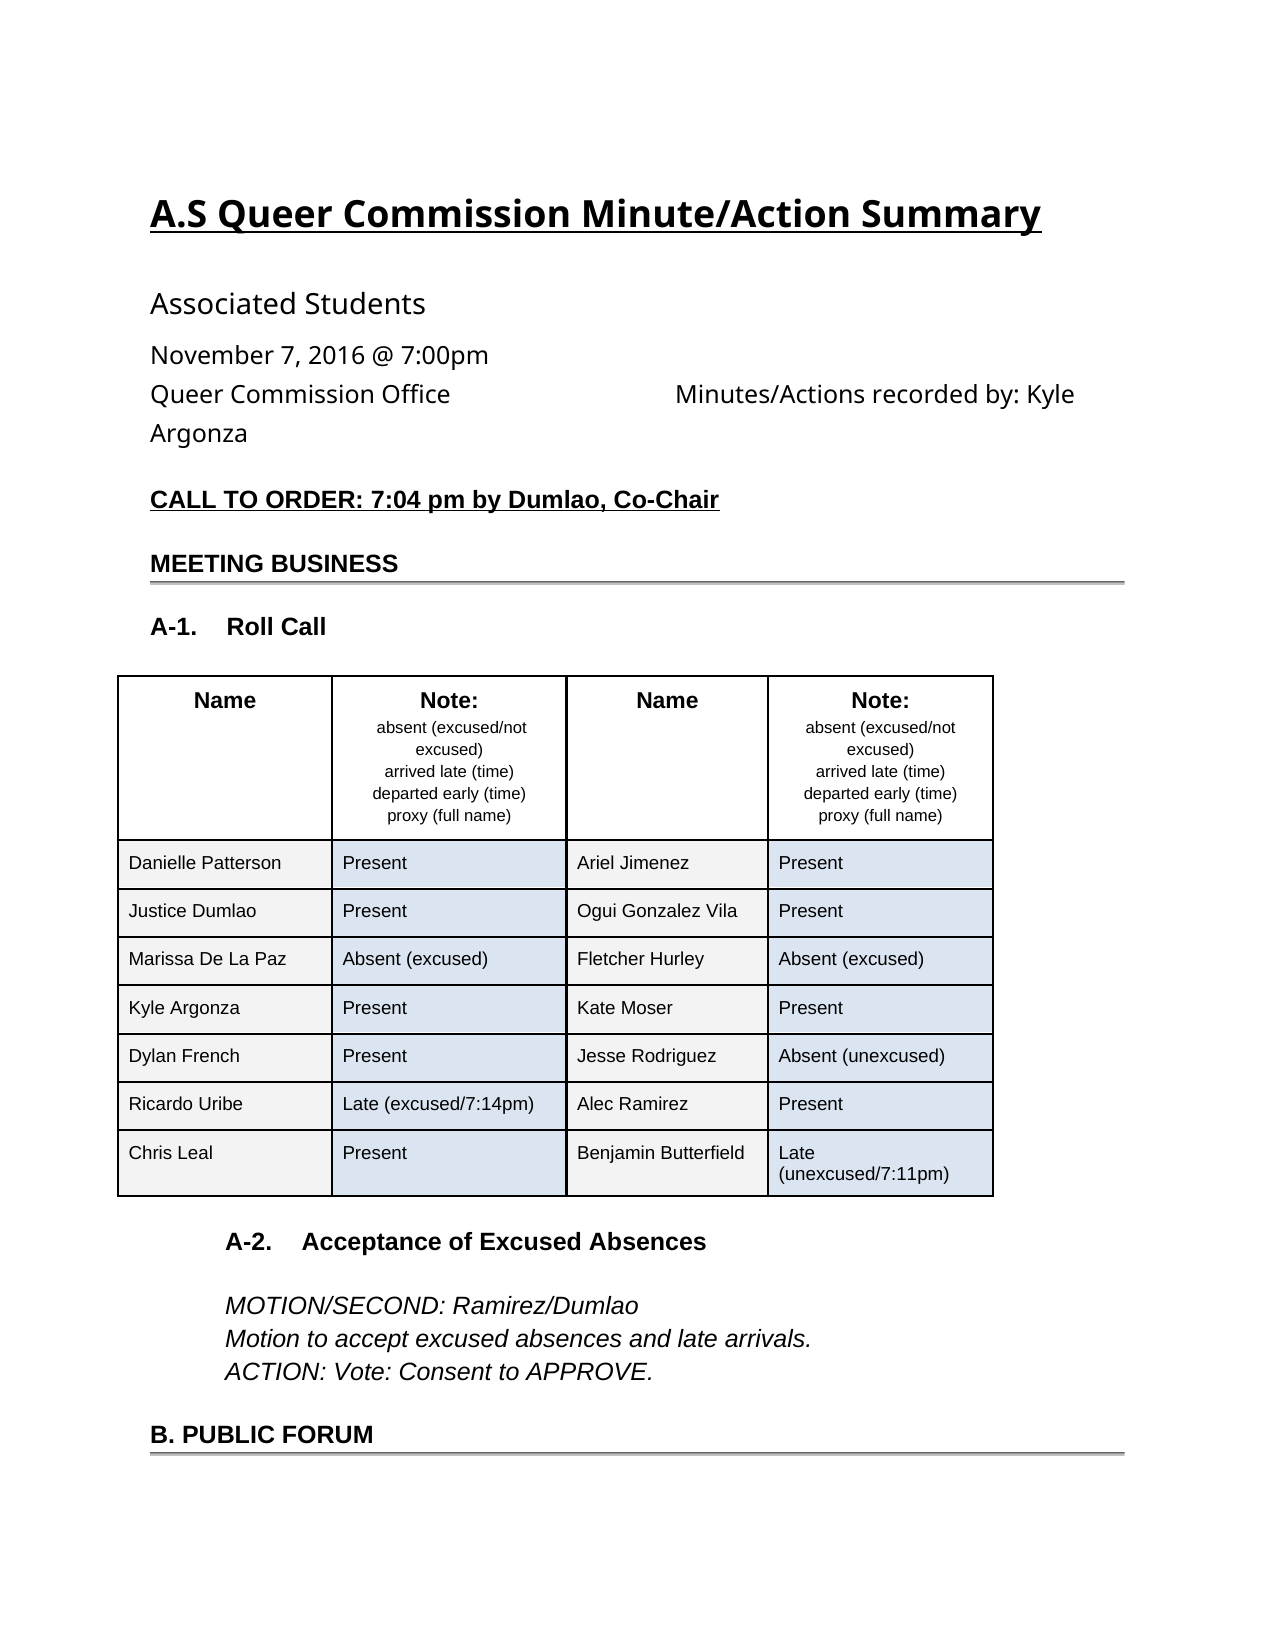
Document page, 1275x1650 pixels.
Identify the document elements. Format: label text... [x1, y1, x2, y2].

table_cell Danielle Patterson [119, 841, 331, 887]
table_cell Chris Leal [119, 1131, 331, 1195]
table_header Note: absent (excused/not excused) arrived late (time) departed early (time) proxy (full name) [769, 677, 992, 839]
subtitle A.S Queer Commission Minute/Action Summary [150, 187, 1125, 238]
text Motion to accept excused absences and late arrivals. [150, 1324, 1125, 1352]
table_header Name [568, 677, 767, 839]
table_cell Present [333, 890, 565, 936]
table_cell Ariel Jimenez [568, 841, 767, 887]
table_cell Marissa De La Paz [119, 938, 331, 984]
table_cell Justice Dumlao [119, 890, 331, 936]
table_cell Alec Ramirez [568, 1083, 767, 1129]
table_header Name [119, 677, 331, 839]
table_cell Jesse Rodriguez [568, 1035, 767, 1081]
table_cell Present [769, 1083, 992, 1129]
table_cell Ogui Gonzalez Vila [568, 890, 767, 936]
text Queer Commission Office Minutes/Actions recorded by: Kyle Argonza [150, 377, 1125, 450]
text A-2. Acceptance of Excused Absences [150, 1227, 1125, 1256]
table_cell Present [333, 1035, 565, 1081]
text CALL TO ORDER: 7:04 pm by Dumlao, Co-Chair [150, 485, 1125, 514]
table_cell Present [333, 986, 565, 1032]
table_cell Kate Moser [568, 986, 767, 1032]
text ACTION: Vote: Consent to APPROVE. [150, 1357, 1125, 1385]
text B. PUBLIC FORUM [150, 1420, 1125, 1449]
text A-1. Roll Call [150, 612, 1125, 641]
table_cell Present [769, 986, 992, 1032]
table_header Note: absent (excused/not excused) arrived late (time) departed early (time) proxy (full name) [333, 677, 565, 839]
text MOTION/SECOND: Ramirez/Dumlao [150, 1291, 1125, 1319]
picture [150, 1452, 1125, 1456]
table_cell Absent (unexcused) [769, 1035, 992, 1081]
picture [150, 581, 1125, 585]
table_cell Present [333, 1131, 565, 1195]
table_cell Present [769, 841, 992, 887]
table_cell Benjamin Butterfield [568, 1131, 767, 1195]
table_cell Absent (excused) [333, 938, 565, 984]
table_cell Late (excused/7:14pm) [333, 1083, 565, 1129]
table_cell Dylan French [119, 1035, 331, 1081]
text November 7, 2016 @ 7:00pm [150, 338, 1125, 372]
table_cell Fletcher Hurley [568, 938, 767, 984]
subtitle Associated Students [150, 284, 1125, 323]
table_cell Present [769, 890, 992, 936]
table_cell Present [333, 841, 565, 887]
table_cell Ricardo Uribe [119, 1083, 331, 1129]
table_cell Late (unexcused/7:11pm) [769, 1131, 992, 1195]
text MEETING BUSINESS [150, 548, 1125, 577]
table_cell Absent (excused) [769, 938, 992, 984]
table_cell Kyle Argonza [119, 986, 331, 1032]
